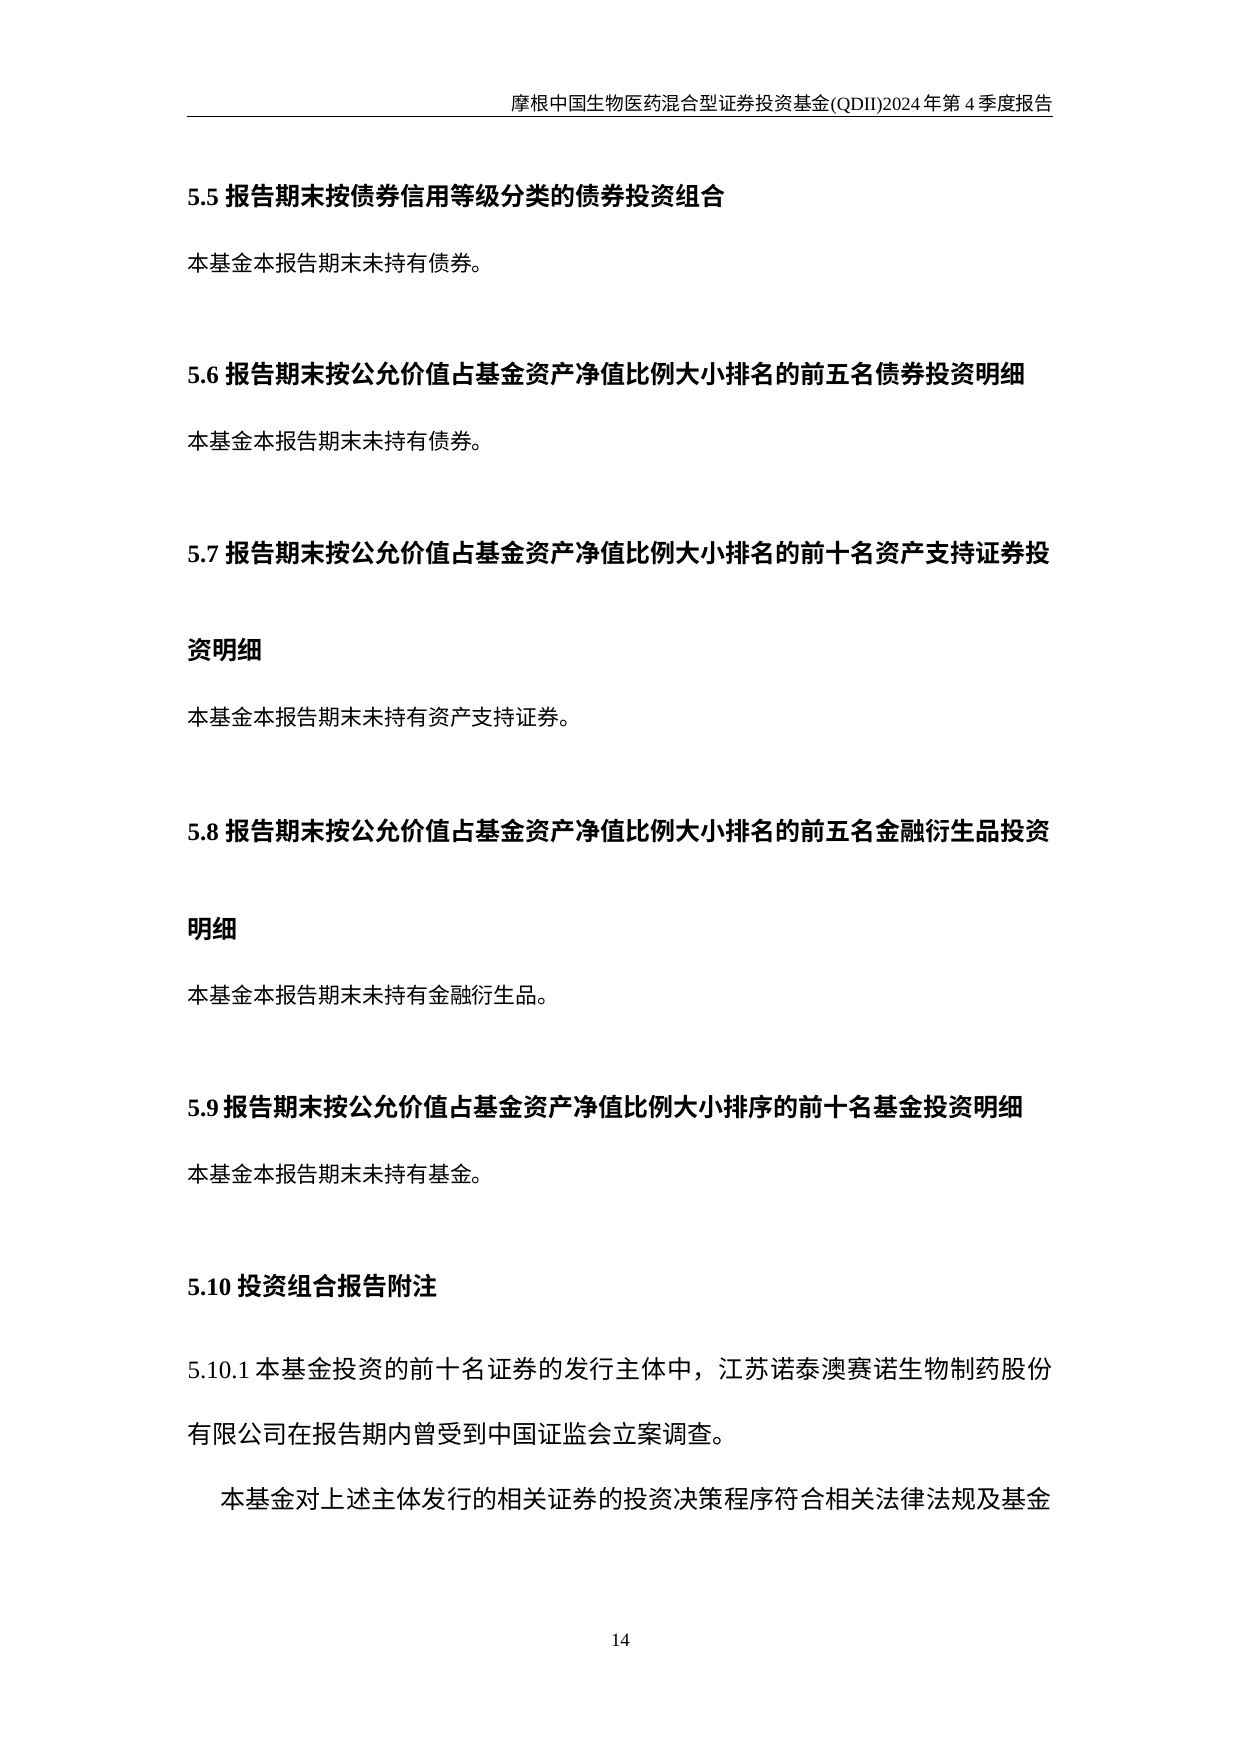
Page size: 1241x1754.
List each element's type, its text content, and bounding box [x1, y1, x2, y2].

text 5.8 报告期末按公允价值占基金资产净值比例大小排名的前五名金融衍生品投资明细 [187, 797, 1053, 960]
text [187, 1335, 1053, 1530]
text 本基金本报告期末未持有债券。 [187, 245, 1053, 278]
text 本基金本报告期末未持有金融衍生品。 [187, 978, 1053, 1011]
text 5.6 报告期末按公允价值占基金资产净值比例大小排名的前五名债券投资明细 [187, 340, 1053, 405]
text 5.9报告期末按公允价值占基金资产净值比例大小排序的前十名基金投资明细 [187, 1073, 1053, 1138]
text 5.5 报告期末按债券信用等级分类的债券投资组合 [187, 162, 1053, 227]
text 5.7 报告期末按公允价值占基金资产净值比例大小排名的前十名资产支持证券投资明细 [187, 519, 1053, 681]
text 本基金本报告期末未持有资产支持证券。 [187, 699, 1053, 732]
text 本基金本报告期末未持有债券。 [187, 423, 1053, 456]
text 本基金本报告期末未持有基金。 [187, 1156, 1053, 1189]
text 5.10 投资组合报告附注 [187, 1252, 1053, 1317]
